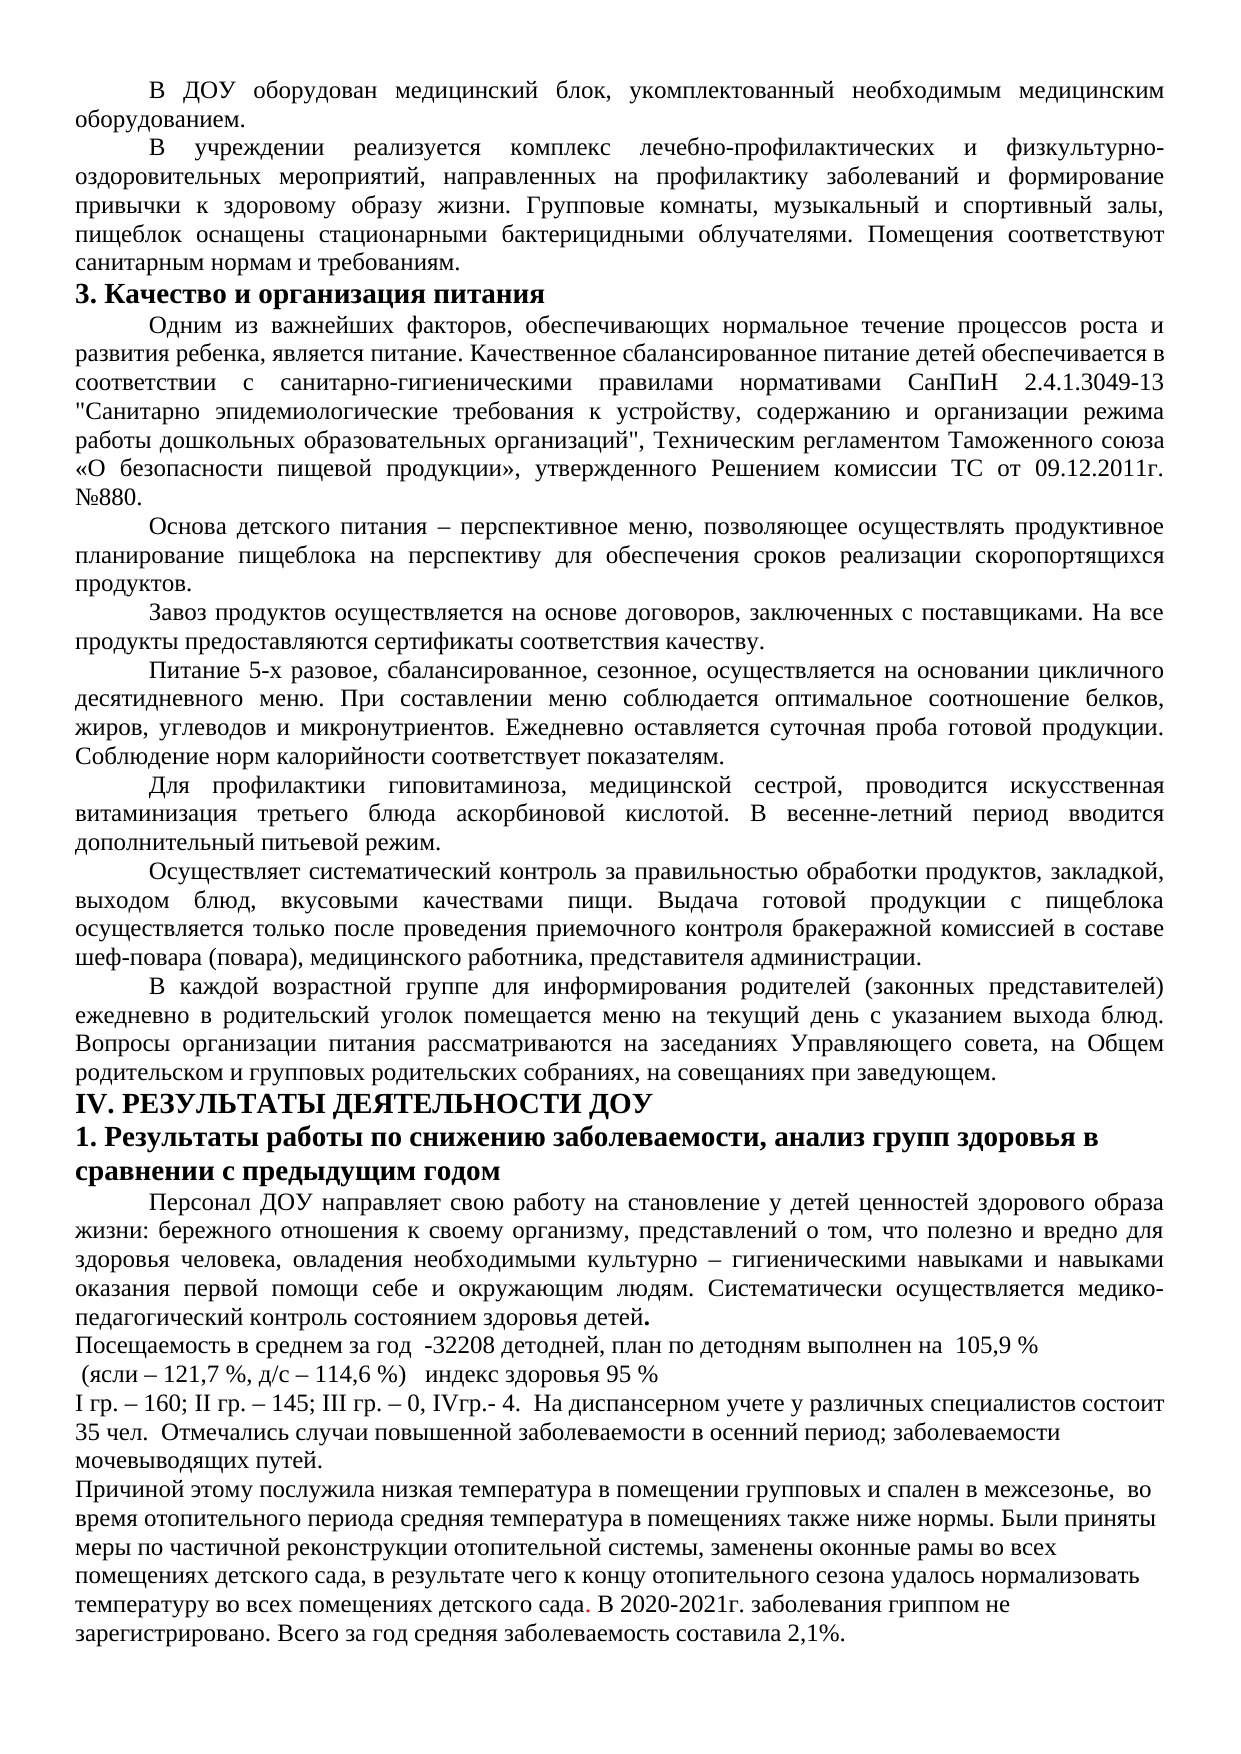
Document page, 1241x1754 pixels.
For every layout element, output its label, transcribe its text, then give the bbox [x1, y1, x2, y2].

text Осуществляет систематический контроль за правильностью обработки продуктов, закладкой, выходом блюд, вкусовыми качествами пищи. Выдача готовой продукции с пищеблока осуществляется только после проведения приемочного контроля бракеражной комиссией в составе шеф-повара (повара), медицинского работника, представителя администрации. [75, 856, 1165, 971]
text 3. Качество и организация питания [75, 276, 1165, 310]
text В ДОУ оборудован медицинский блок, укомплектованный необходимым медицинским оборудованием. [75, 75, 1165, 132]
text В учреждении реализуется комплекс лечебно-профилактических и физкультурно-оздоровительных мероприятий, направленных на профилактику заболеваний и формирование привычки к здоровому образу жизни. Групповые комнаты, музыкальный и спортивный залы, пищеблок оснащены стационарными бактерицидными облучателями. Помещения соответствуют санитарным нормам и требованиям. [75, 132, 1165, 276]
text Причиной этому послужила низкая температура в помещении групповых и спален в межсезонье, во время отопительного периода средняя температура в помещениях также ниже нормы. Были приняты меры по частичной реконструкции отопительной системы, заменены оконные рамы во всех помещениях детского сада, в результате чего к концу отопительного сезона удалось нормализовать температуру во всех помещениях детского сада. В 2020-2021г. заболевания гриппом не зарегистрировано. Всего за год средняя заболеваемость составила 2,1%. [75, 1474, 1165, 1647]
text Одним из важнейших факторов, обеспечивающих нормальное течение процессов роста и развития ребенка, является питание. Качественное сбалансированное питание детей обеспечивается в соответствии с санитарно-гигиеническими правилами нормативами СанПиН 2.4.1.3049-13 "Санитарно эпидемиологические требования к устройству, содержанию и организации режима работы дошкольных образовательных организаций", Техническим регламентом Таможенного союза «О безопасности пищевой продукции», утвержденного Решением комиссии ТС от 09.12.2011г. №880. [75, 310, 1165, 511]
text Основа детского питания – перспективное меню, позволяющее осуществлять продуктивное планирование пищеблока на перспективу для обеспечения сроков реализации скоропортящихся продуктов. [75, 511, 1165, 597]
text I гр. – 160; II гр. – 145; III гр. – 0, IVгр.- 4. На диспансерном учете у различных специалистов состоит 35 чел. Отмечались случаи повышенной заболеваемости в осенний период; заболеваемости мочевыводящих путей. [75, 1388, 1165, 1474]
text IV. РЕЗУЛЬТАТЫ ДЕЯТЕЛЬНОСТИ ДОУ [75, 1086, 1165, 1119]
text Посещаемость в среднем за год -32208 детодней, план по детодням выполнен на 105,9 % [75, 1330, 1165, 1359]
text (ясли – 121,7 %, д/с – 114,6 %) индекс здоровья 95 % [75, 1359, 1165, 1388]
text Питание 5-х разовое, сбалансированное, сезонное, осуществляется на основании цикличного десятидневного меню. При составлении меню соблюдается оптимальное соотношение белков, жиров, углеводов и микронутриентов. Ежедневно оставляется суточная проба готовой продукции. Соблюдение норм калорийности соответствует показателям. [75, 655, 1165, 770]
text Персонал ДОУ направляет свою работу на становление у детей ценностей здорового образа жизни: бережного отношения к своему организму, представлений о том, что полезно и вредно для здоровья человека, овладения необходимыми культурно – гигиеническими навыками и навыками оказания первой помощи себе и окружающим людям. Систематически осуществляется медико-педагогический контроль состоянием здоровья детей. [75, 1187, 1165, 1330]
text Для профилактики гиповитаминоза, медицинской сестрой, проводится искусственная витаминизация третьего блюда аскорбиновой кислотой. В весенне-летний период вводится дополнительный питьевой режим. [75, 770, 1165, 856]
text 1. Результаты работы по снижению заболеваемости, анализ групп здоровья в сравнении с предыдущим годом [75, 1119, 1165, 1187]
text Завоз продуктов осуществляется на основе договоров, заключенных с поставщиками. На все продукты предоставляются сертификаты соответствия качеству. [75, 597, 1165, 655]
text В каждой возрастной группе для информирования родителей (законных представителей) ежедневно в родительский уголок помещается меню на текущий день с указанием выхода блюд. Вопросы организации питания рассматриваются на заседаниях Управляющего совета, на Общем родительском и групповых родительских собраниях, на совещаниях при заведующем. [75, 971, 1165, 1086]
